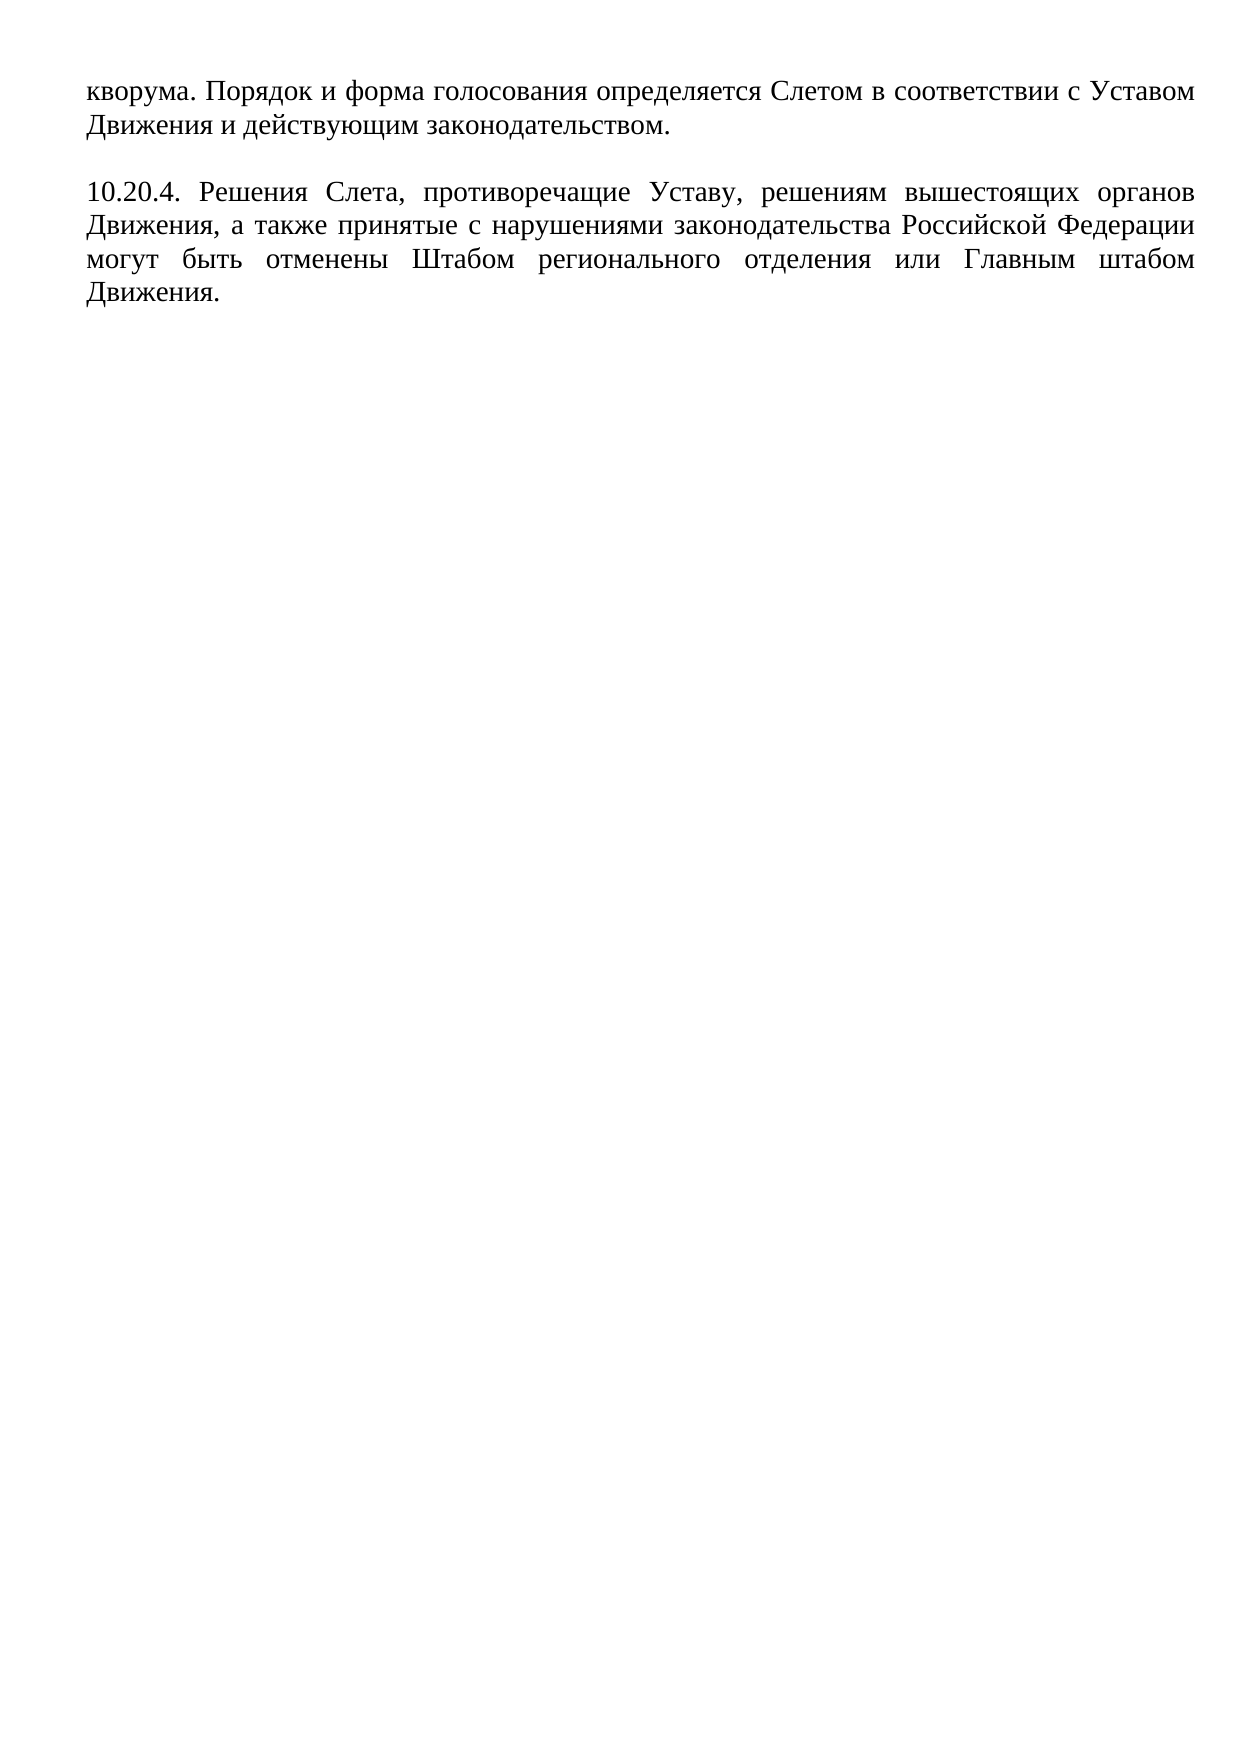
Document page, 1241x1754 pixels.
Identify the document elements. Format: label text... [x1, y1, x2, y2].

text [86, 73, 1196, 140]
text 10.20.4. Решения Слета, противоречащие Уставу, решениям вышестоящих органов Движения, а также принятые с нарушениями законодательства Российской Федерации могут быть отменены Штабом регионального отделения или Главным штабом Движения. [86, 174, 1196, 308]
